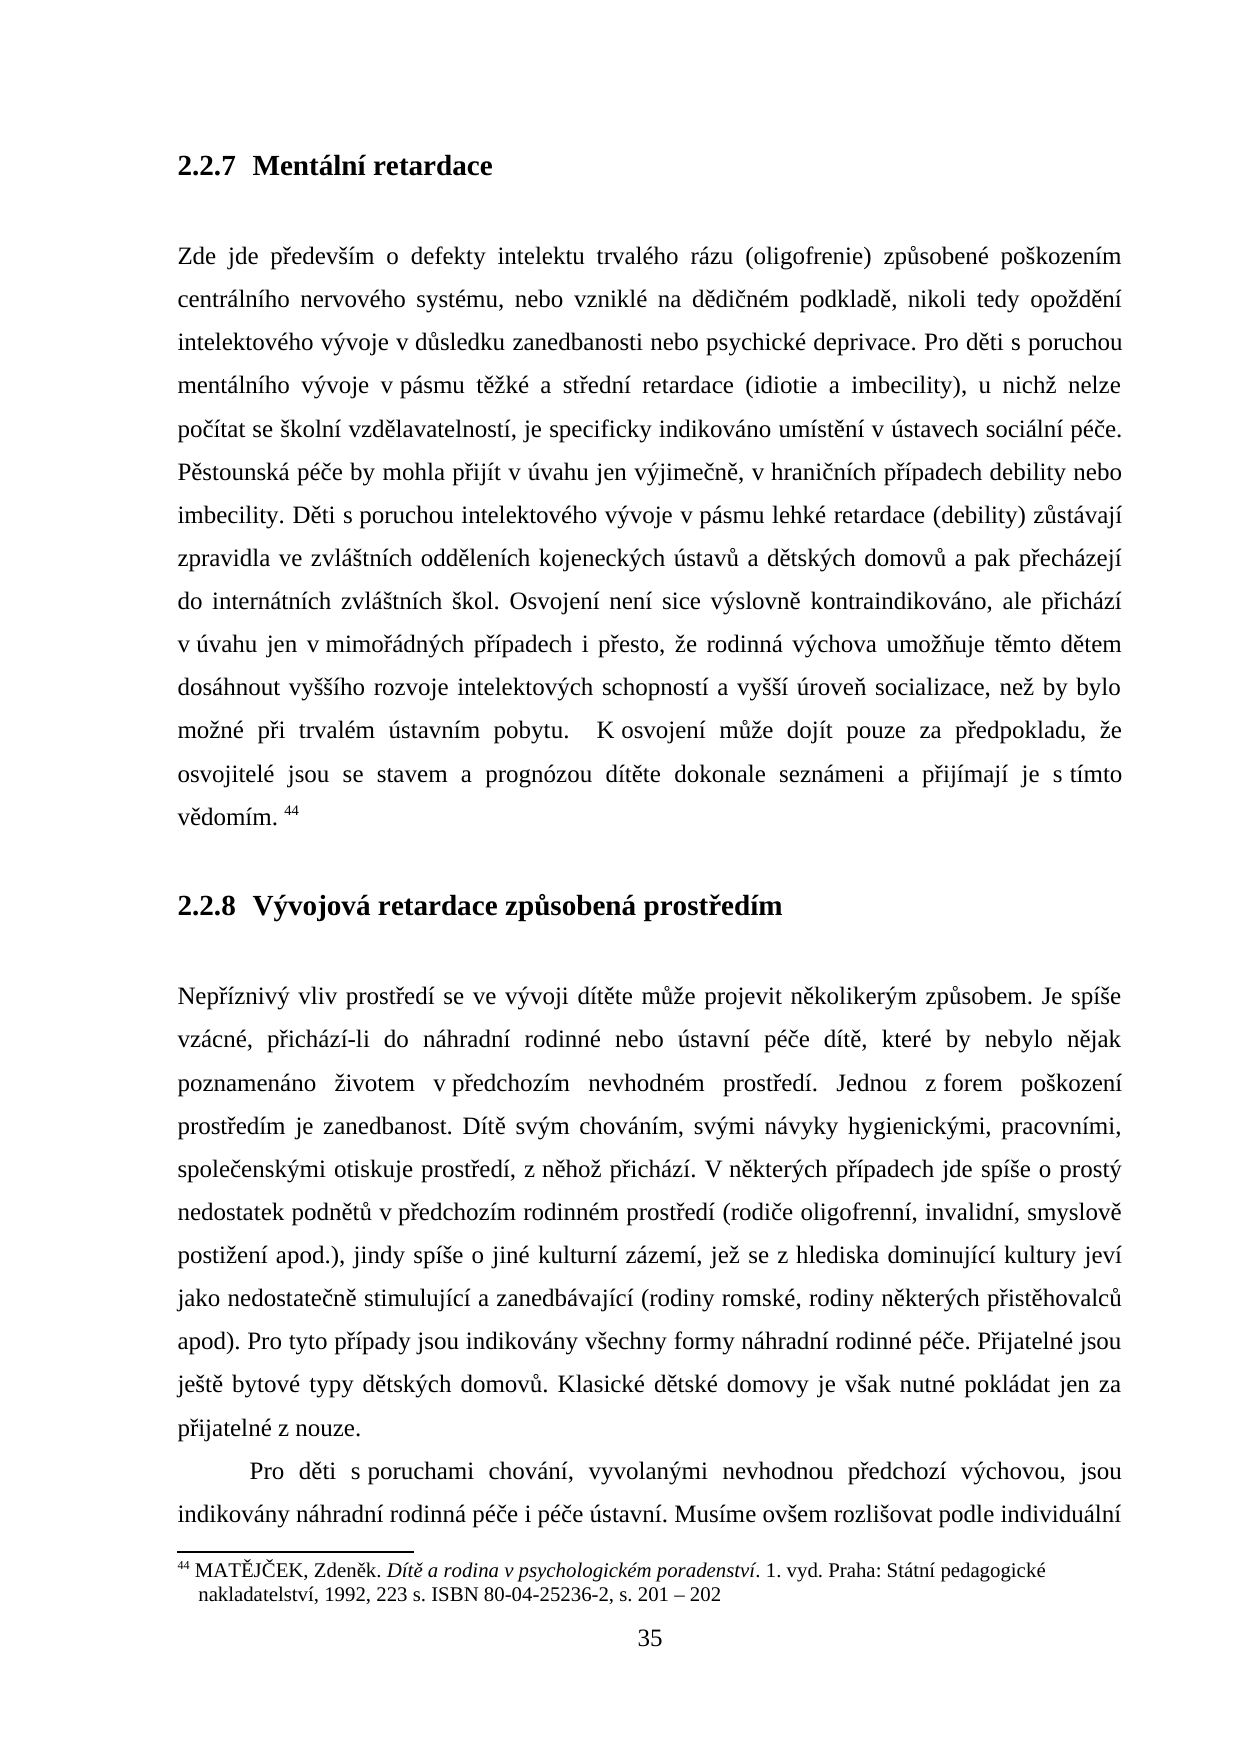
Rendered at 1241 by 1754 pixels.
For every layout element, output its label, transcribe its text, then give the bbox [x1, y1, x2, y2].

text Nepříznivý vliv prostředí se ve vývoji dítěte může projevit několikerým způsobem. Je spíše vzácné, přichází-li do náhradní rodinné nebo ústavní péče dítě, které by nebylo nějak poznamenáno životem v předchozím nevhodném prostředí. Jednou z forem poškození prostředím je zanedbanost. Dítě svým chováním, svými návyky hygienickými, pracovními, společenskými otiskuje prostředí, z něhož přichází. V některých případech jde spíše o prostý nedostatek podnětů v předchozím rodinném prostředí (rodiče oligofrenní, invalidní, smyslově postižení apod.), jindy spíše o jiné kulturní zázemí, jež se z hlediska dominující kultury jeví jako nedostatečně stimulující a zanedbávající (rodiny romské, rodiny některých přistěhovalců apod). Pro tyto případy jsou indikovány všechny formy náhradní rodinné péče. Přijatelné jsou ještě bytové typy dětských domovů. Klasické dětské domovy je však nutné pokládat jen za přijatelné z nouze. [177, 981, 1122, 1441]
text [177, 1456, 1122, 1528]
text Zde jde především o defekty intelektu trvalého rázu (oligofrenie) způsobené poškozením centrálního nervového systému, nebo vzniklé na dědičném podkladě, nikoli tedy opoždění intelektového vývoje v důsledku zanedbanosti nebo psychické deprivace. Pro děti s poruchou mentálního vývoje v pásmu těžké a střední retardace (idiotie a imbecility), u nichž nelze počítat se školní vzdělavatelností, je specificky indikováno umístění v ústavech sociální péče. Pěstounská péče by mohla přijít v úvahu jen výjimečně, v hraničních případech debility nebo imbecility. Děti s poruchou intelektového vývoje v pásmu lehké retardace (debility) zůstávají zpravidla ve zvláštních odděleních kojeneckých ústavů a dětských domovů a pak přecházejí do internátních zvláštních škol. Osvojení není sice výslovně kontraindikováno, ale přichází v úvahu jen v mimořádných případech i přesto, že rodinná výchova umožňuje těmto dětem dosáhnout vyššího rozvoje intelektových schopností a vyšší úroveň socializace, než by bylo možné při trvalém ústavním pobytu. K osvojení může dojít pouze za předpokladu, že osvojitelé jsou se stavem a prognózou dítěte dokonale seznámeni a přijímají je s tímto vědomím. [177, 241, 1122, 831]
subtitle Vývojová retardace způsobená prostředím [177, 888, 1122, 922]
subtitle Mentální retardace [177, 148, 1122, 181]
